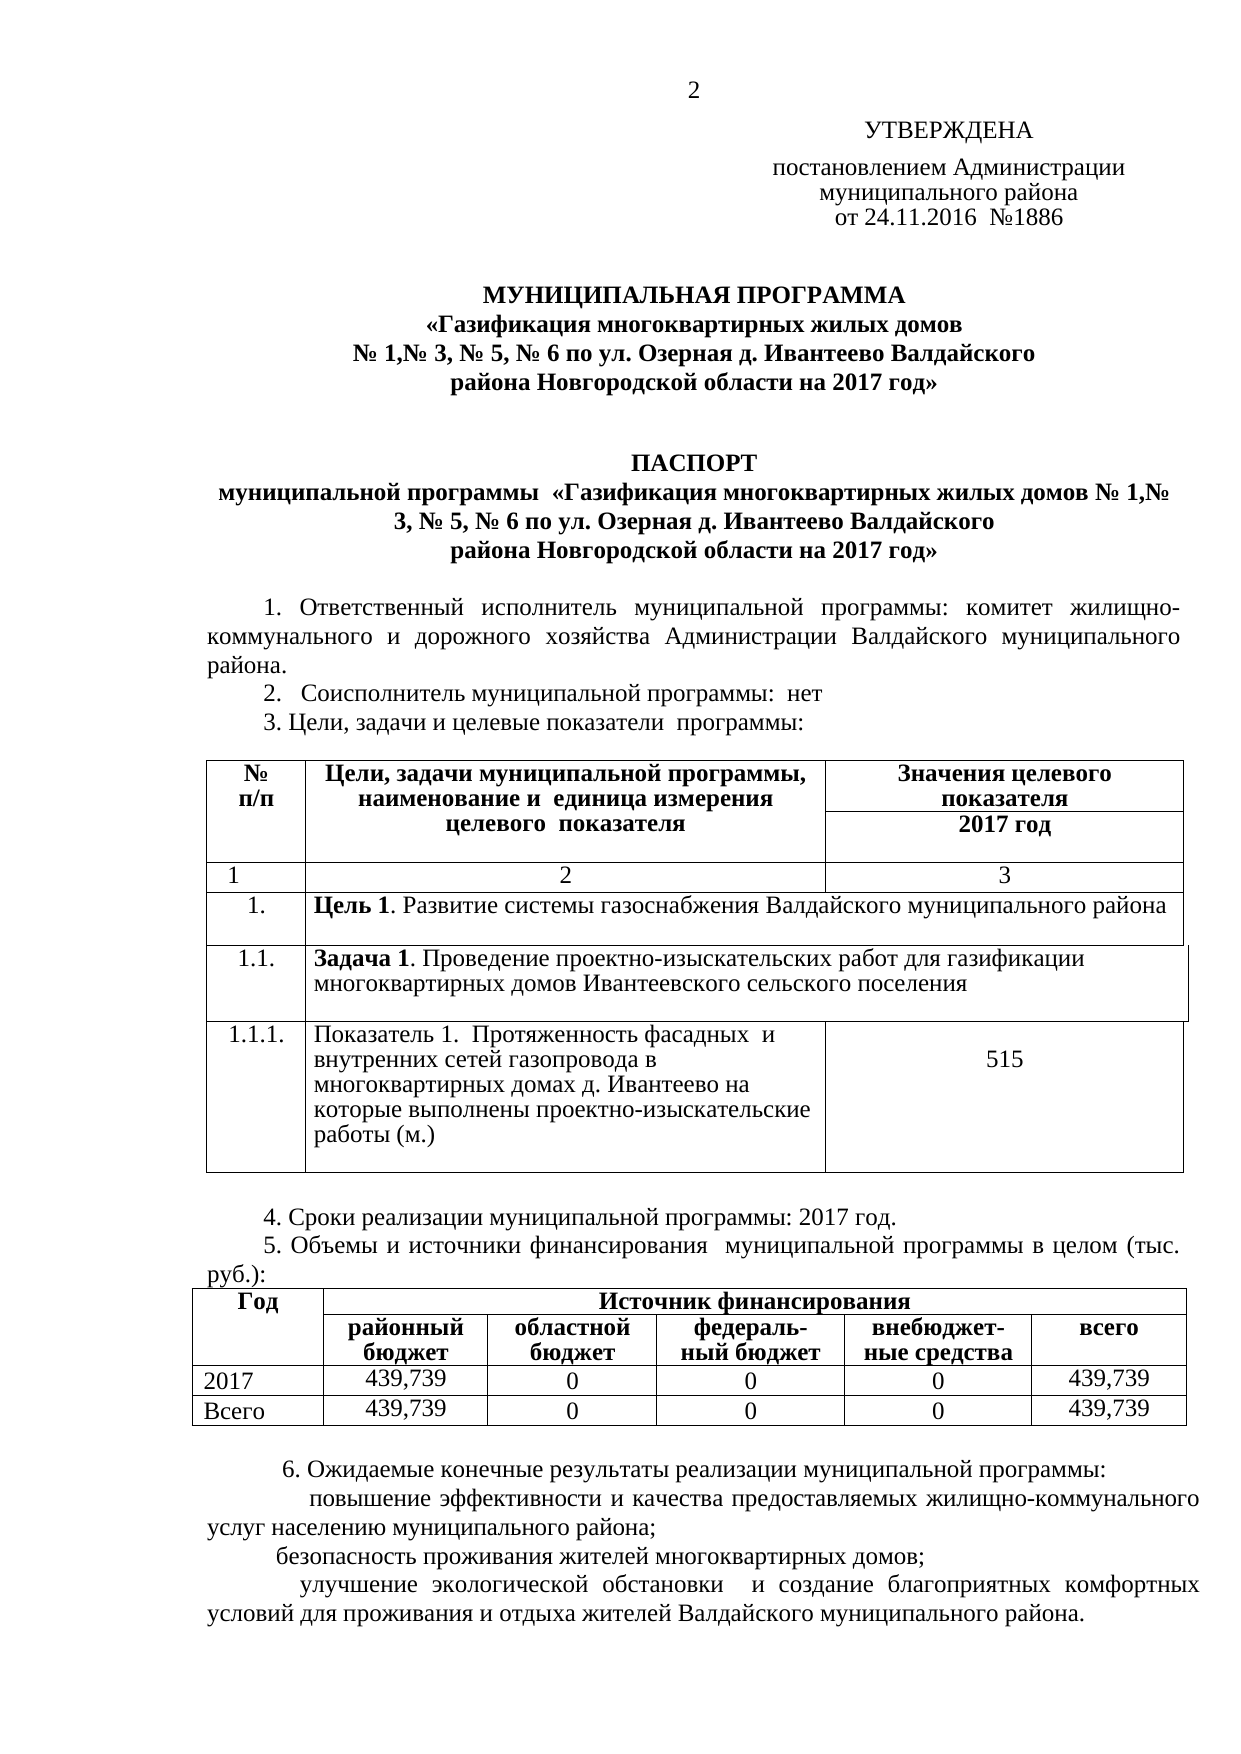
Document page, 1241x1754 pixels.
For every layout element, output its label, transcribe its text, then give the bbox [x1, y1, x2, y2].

table_cell районный бюджет [324, 1315, 487, 1365]
table_cell 1 [207, 863, 305, 892]
text района Новгородской области на 2017 год» [207, 535, 1181, 563]
text 6. Ожидаемые конечные результаты реализации муниципальной программы: [207, 1454, 1181, 1483]
text улучшение экологической обстановки и создание благоприятных комфортных условий для проживания и отдыха жителей Валдайского муниципального района. [207, 1569, 1200, 1627]
text района Новгородской области на 2017 год» [207, 367, 1181, 396]
table_cell Показатель 1. Протяженность фасадных и внутренних сетей газопровода в многоквартирных домах д. Ивантеево на которые выполнены проектно-изыскательские работы (м.) [306, 1022, 825, 1172]
table_cell 2017 год [826, 812, 1183, 862]
text 5. Объемы и источники финансирования муниципальной программы в целом (тыс. руб.): [207, 1231, 1181, 1288]
table_cell Всего [193, 1396, 323, 1425]
table_cell 439,739 [324, 1366, 487, 1395]
text № 1,№ 3, № 5, № 6 по ул. Озерная д. Ивантеево Валдайского [207, 338, 1181, 367]
text муниципальной программы «Газификация многоквартирных жилых домов № 1,№ 3, № 5, № 6 по ул. Озерная д. Ивантеево Валдайского [207, 477, 1181, 535]
table_header № п/п [207, 761, 305, 862]
text 2. Соисполнитель муниципальной программы: нет [207, 678, 1181, 707]
table_cell 0 [488, 1366, 656, 1395]
text «Газификация многоквартирных жилых домов [207, 309, 1181, 338]
text муниципального района [716, 181, 1181, 206]
table_cell 0 [488, 1396, 656, 1425]
text УТВЕРЖДЕНА [716, 118, 1181, 143]
text 3. Цели, задачи и целевые показатели программы: [207, 707, 1181, 736]
table_cell 1. [207, 893, 305, 945]
table_cell федераль- ный бюджет [657, 1315, 844, 1365]
text 1. Ответственный исполнитель муниципальной программы: комитет жилищно-коммунального и дорожного хозяйства Администрации Валдайского муниципального района. [207, 592, 1181, 678]
table_cell 2017 [193, 1366, 323, 1395]
table_cell Цель 1. Развитие системы газоснабжения Валдайского муниципального района [306, 893, 1183, 945]
table_header Цели, задачи муниципальной программы, наименование и единица измерения целевого показателя [306, 761, 825, 862]
table_cell внебюджет- ные средства [845, 1315, 1031, 1365]
table_cell 1.1. [207, 946, 305, 1021]
text повышение эффективности и качества предоставляемых жилищно-коммунального услуг населению муниципального района; [207, 1483, 1200, 1541]
table_cell 1.1.1. [207, 1022, 305, 1172]
table_header Источник финансирования [324, 1289, 1186, 1314]
table_header Год [193, 1289, 323, 1365]
text от 24.11.2016 №1886 [716, 206, 1181, 231]
text ПАСПОРТ [207, 448, 1181, 477]
text безопасность проживания жителей многоквартирных домов; [207, 1541, 1200, 1569]
table_header Значения целевого показателя [826, 761, 1183, 811]
table_cell 439,739 [1032, 1396, 1186, 1425]
table_cell 3 [826, 863, 1183, 892]
table_cell Задача 1. Проведение проектно-изыскательских работ для газификации многоквартирных домов Ивантеевского сельского поселения [306, 945, 1188, 1021]
table_cell 0 [657, 1366, 844, 1395]
table_cell 515 [826, 1022, 1183, 1172]
text постановлением Администрации [716, 156, 1181, 181]
table_cell 0 [845, 1366, 1031, 1395]
text МУНИЦИПАЛЬНАЯ ПРОГРАММА [207, 281, 1181, 309]
table_cell 2 [306, 863, 825, 892]
table_cell 439,739 [1032, 1366, 1186, 1395]
text 4. Сроки реализации муниципальной программы: 2017 год. [207, 1202, 1181, 1231]
table_cell 439,739 [324, 1396, 487, 1425]
table_cell всего [1032, 1315, 1186, 1365]
table_cell областной бюджет [488, 1315, 656, 1365]
table_cell 0 [845, 1396, 1031, 1425]
table_cell 0 [657, 1396, 844, 1425]
